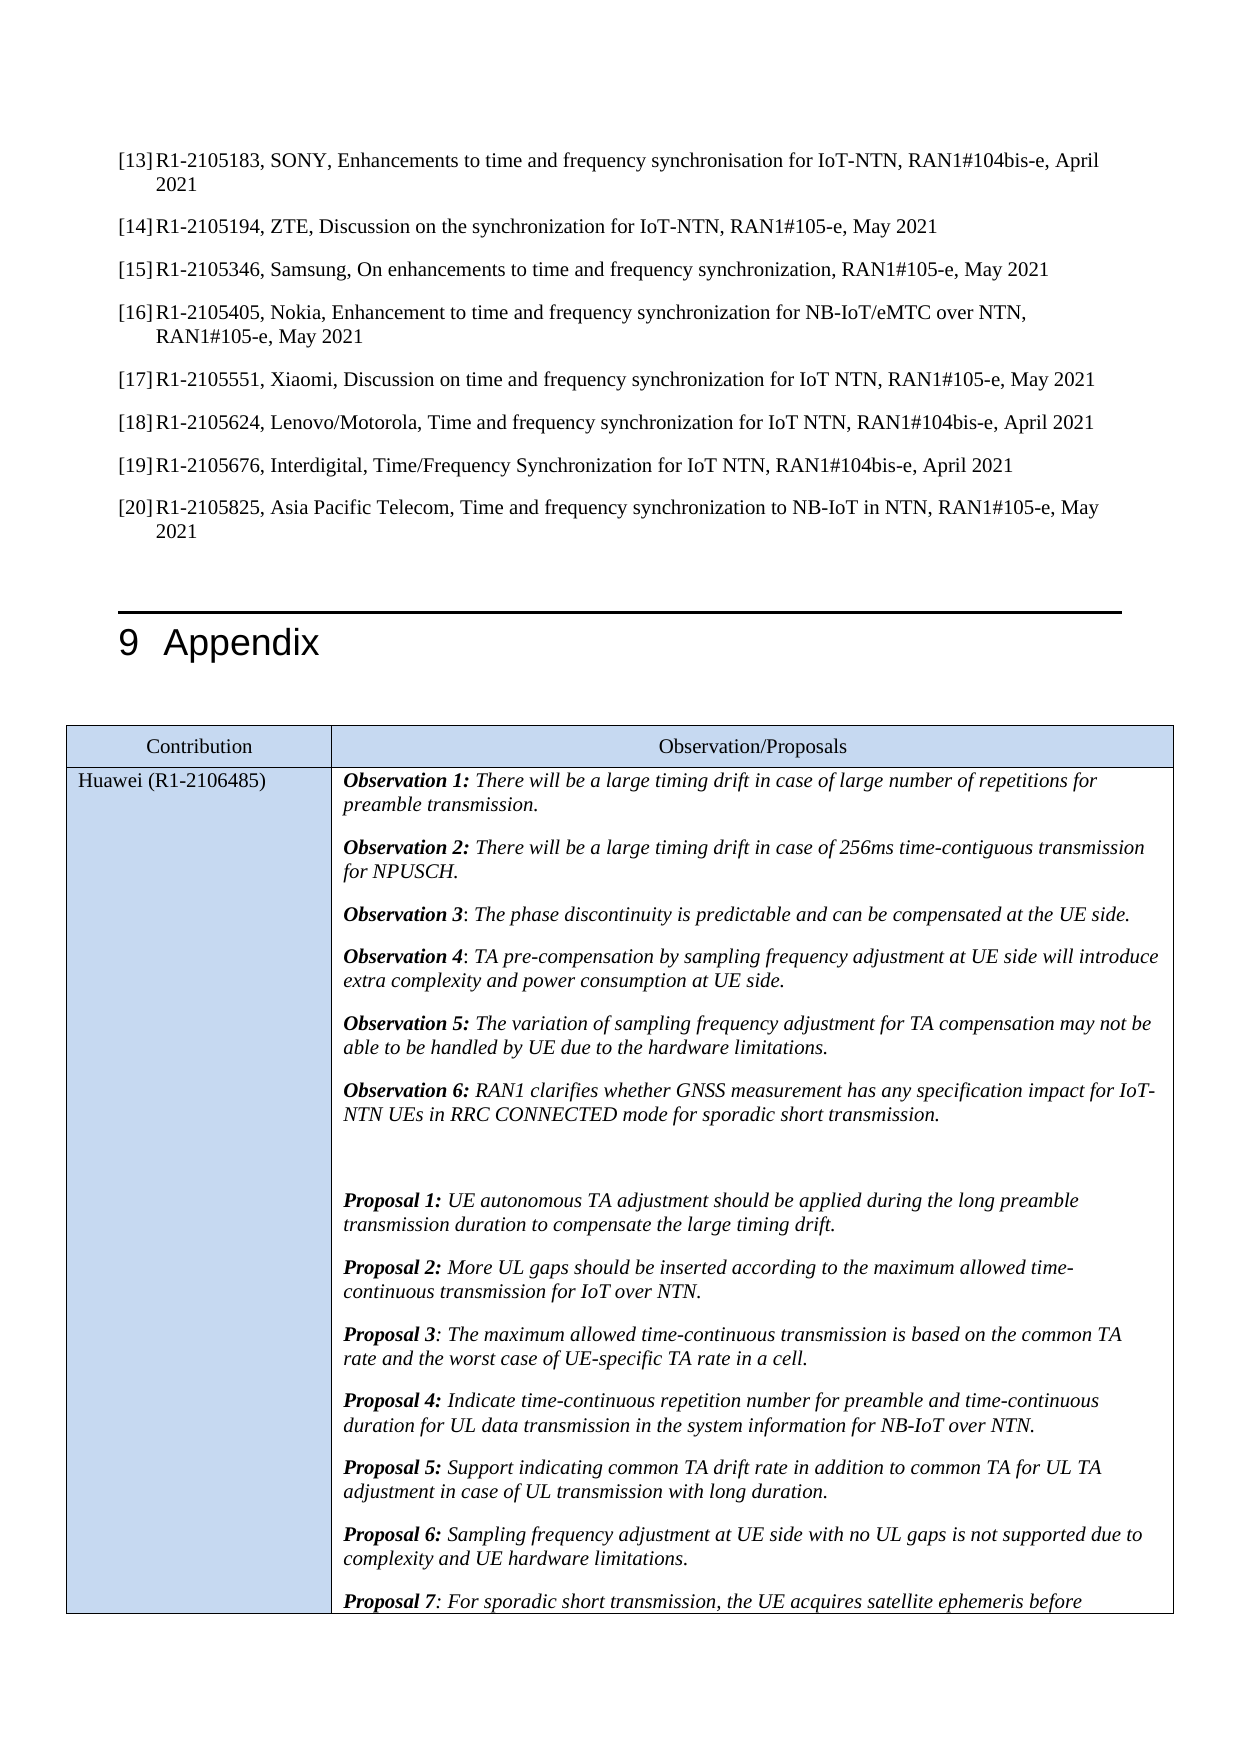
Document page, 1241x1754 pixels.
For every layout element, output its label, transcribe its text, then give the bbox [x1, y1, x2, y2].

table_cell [332, 768, 1173, 1613]
table_cell Huawei (R1-2106485) [67, 768, 331, 1613]
list R1-2105624, Lenovo/Motorola, Time and frequency synchronization for IoT NTN, RAN1#104bis-e, April 2021 [118, 410, 1122, 434]
list R1-2105405, Nokia, Enhancement to time and frequency synchronization for NB-IoT/eMTC over NTN, RAN1#105-e, May 2021 [118, 300, 1122, 348]
list R1-2105183, SONY, Enhancements to time and frequency synchronisation for IoT-NTN, RAN1#104bis-e, April 2021 [118, 147, 1122, 196]
list R1-2105676, Interdigital, Time/Frequency Synchronization for IoT NTN, RAN1#104bis-e, April 2021 [118, 452, 1122, 477]
subtitle Appendix [118, 614, 1122, 664]
list R1-2105825, Asia Pacific Telecom, Time and frequency synchronization to NB-IoT in NTN, RAN1#105-e, May 2021 [118, 495, 1122, 543]
list R1-2105346, Samsung, On enhancements to time and frequency synchronization, RAN1#105-e, May 2021 [118, 257, 1122, 281]
table_header Contribution [67, 726, 331, 767]
list R1-2105194, ZTE, Discussion on the synchronization for IoT-NTN, RAN1#105-e, May 2021 [118, 214, 1122, 238]
table_header Observation/Proposals [332, 726, 1173, 767]
list R1-2105551, Xiaomi, Discussion on time and frequency synchronization for IoT NTN, RAN1#105-e, May 2021 [118, 367, 1122, 391]
